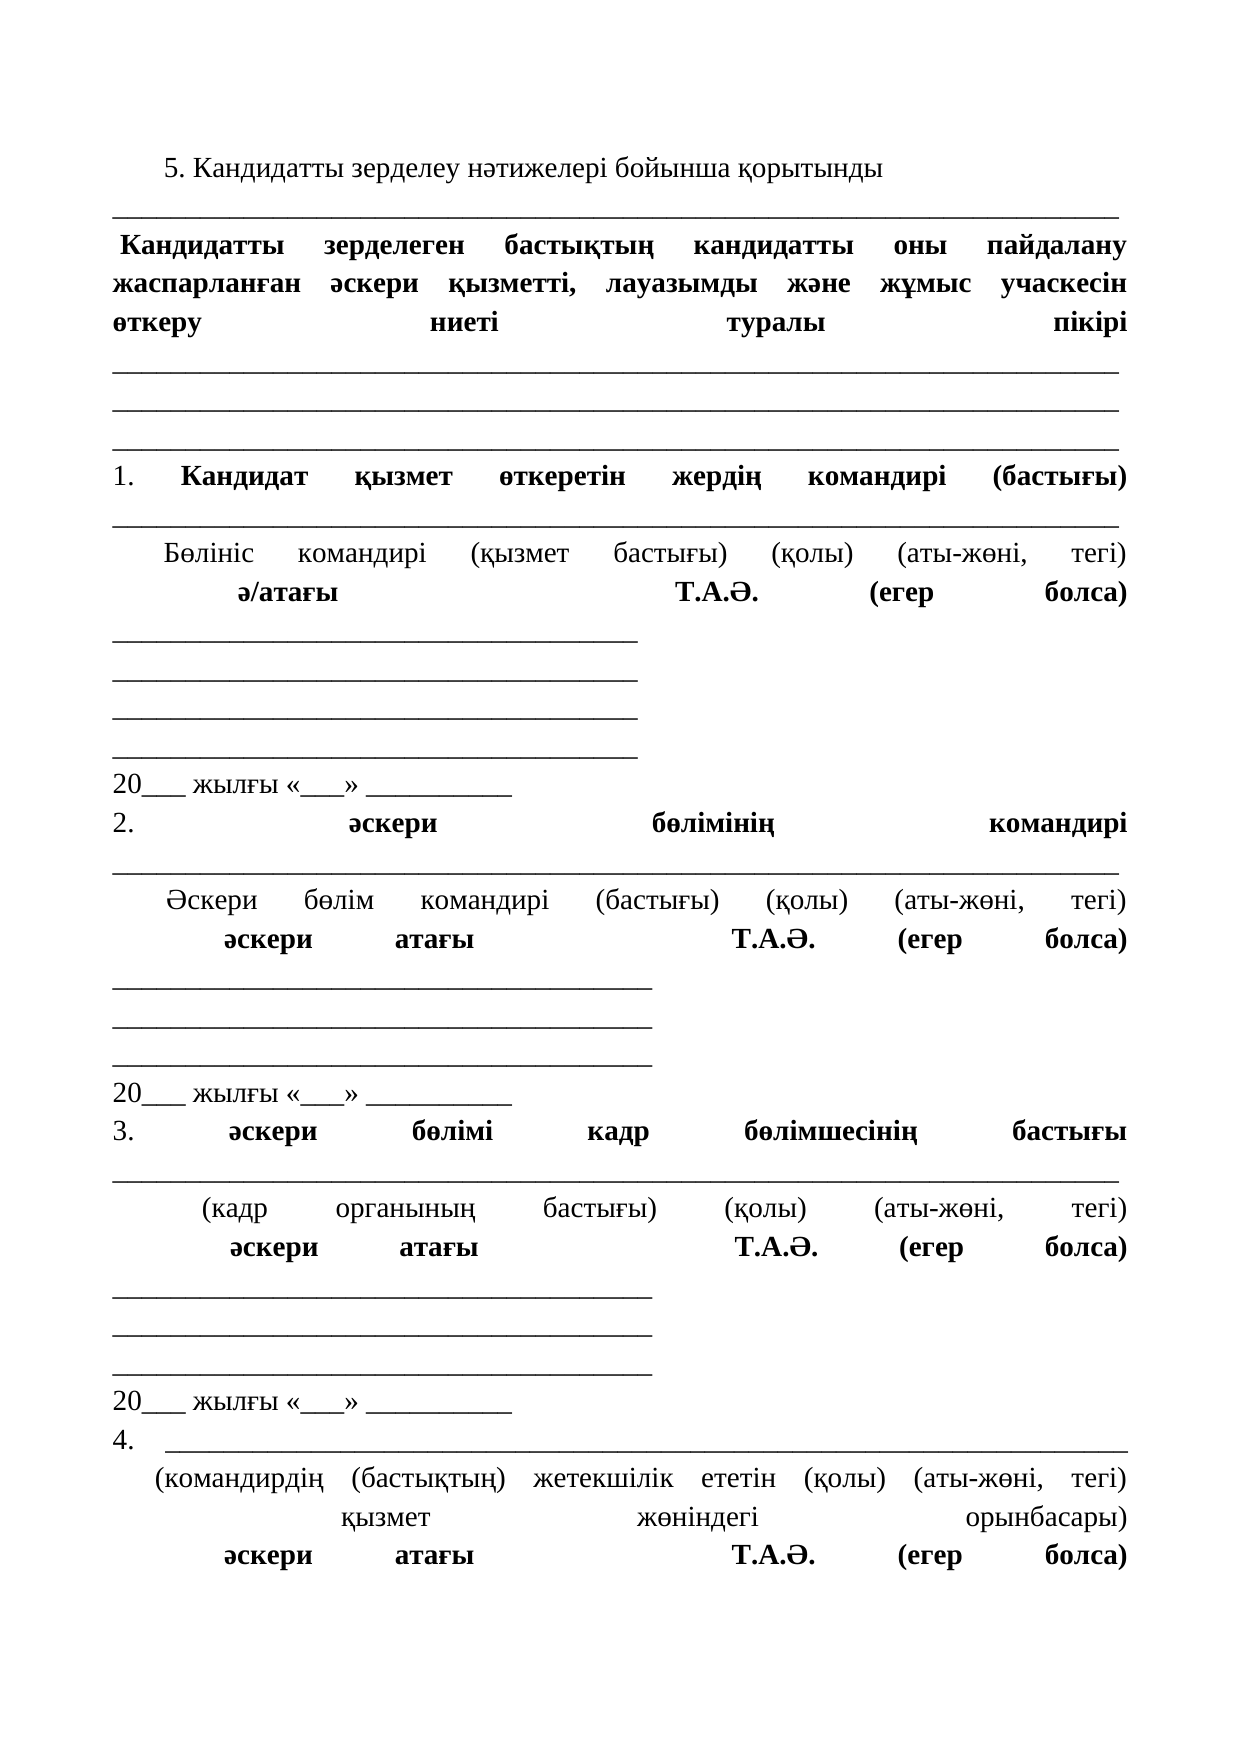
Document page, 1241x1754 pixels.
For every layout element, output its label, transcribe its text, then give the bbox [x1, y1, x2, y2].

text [112, 1422, 1128, 1571]
text _____________________________________________________________________ Кандидатты зерделеген бастықтың кандидатты оны пайдалану жаспарланған әскери қызметті, лауазымды және жұмыс учаскесін өткеру ниеті туралы пікірі _____________________________________________________________________ _____________________________________________________________________ _____________________________________________________________________ [112, 188, 1128, 453]
text 3. әскери бөлімі кадр бөлімшесінің бастығы _____________________________________________________________________ (кадр органының бастығы) (қолы) (аты-жөні, тегі) әскери атағы Т.А.Ә. (егер болса) _____________________________________ _____________________________________ _____________________________________ 20___ жылғы «___» __________ [112, 1113, 1128, 1417]
text 2. әскери бөлімінің командирі _____________________________________________________________________ Әскери бөлім командирі (бастығы) (қолы) (аты-жөні, тегі) әскери атағы Т.А.Ә. (егер болса) _____________________________________ _____________________________________ _____________________________________ 20___ жылғы «___» __________ [112, 805, 1128, 1108]
text 5. Кандидатты зерделеу нәтижелері бойынша қорытынды [112, 150, 1128, 183]
text 1. Кандидат қызмет өткеретін жердің командирі (бастығы) _____________________________________________________________________ Бөлініс командирі (қызмет бастығы) (қолы) (аты-жөні, тегі) ә/атағы Т.А.Ә. (егер болса) ____________________________________ ____________________________________ ____________________________________ ____________________________________ 20___ жылғы «___» __________ [112, 458, 1128, 800]
